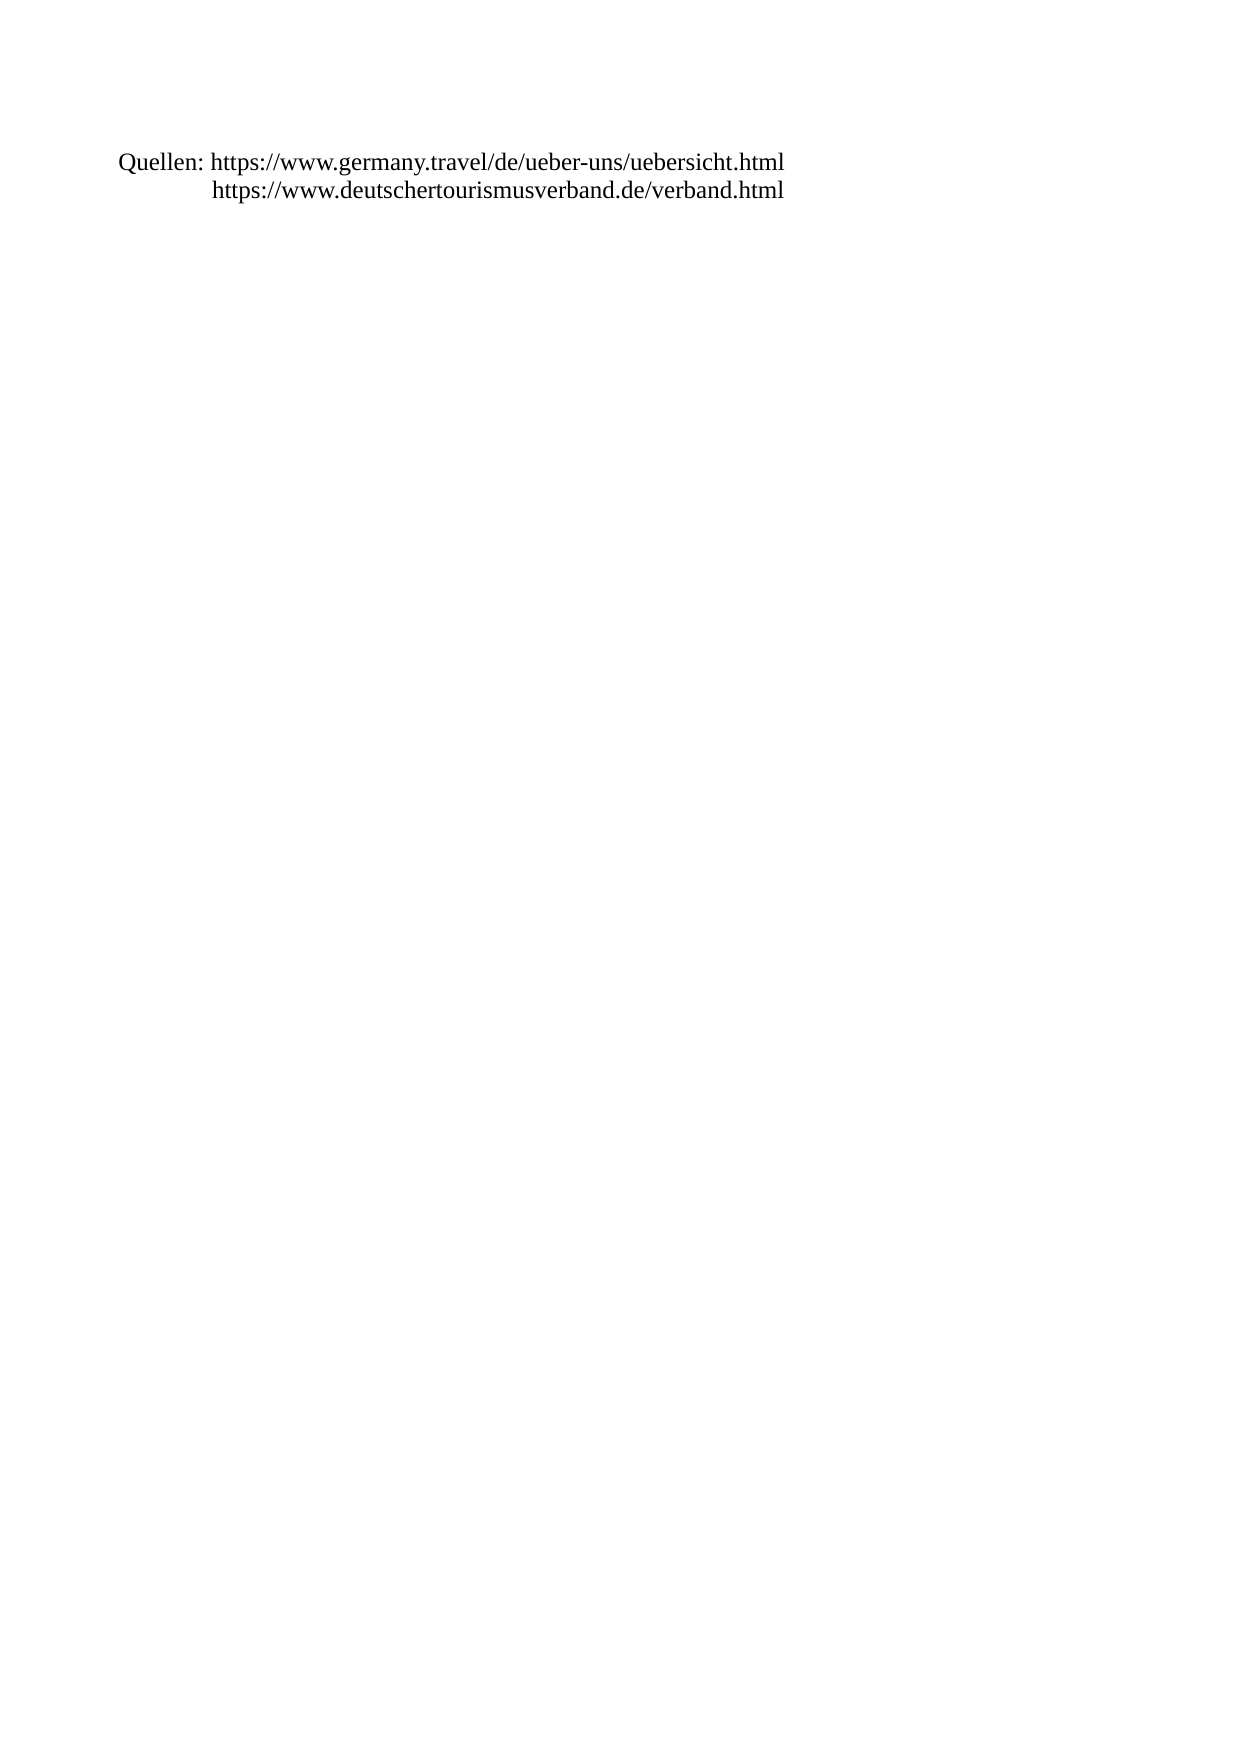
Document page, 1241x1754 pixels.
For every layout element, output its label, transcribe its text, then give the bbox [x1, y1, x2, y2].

text Quellen: https://www.germany.travel/de/ueber-uns/uebersicht.html [118, 147, 1122, 176]
text https://www.deutschertourismusverband.de/verband.html [118, 176, 1122, 204]
